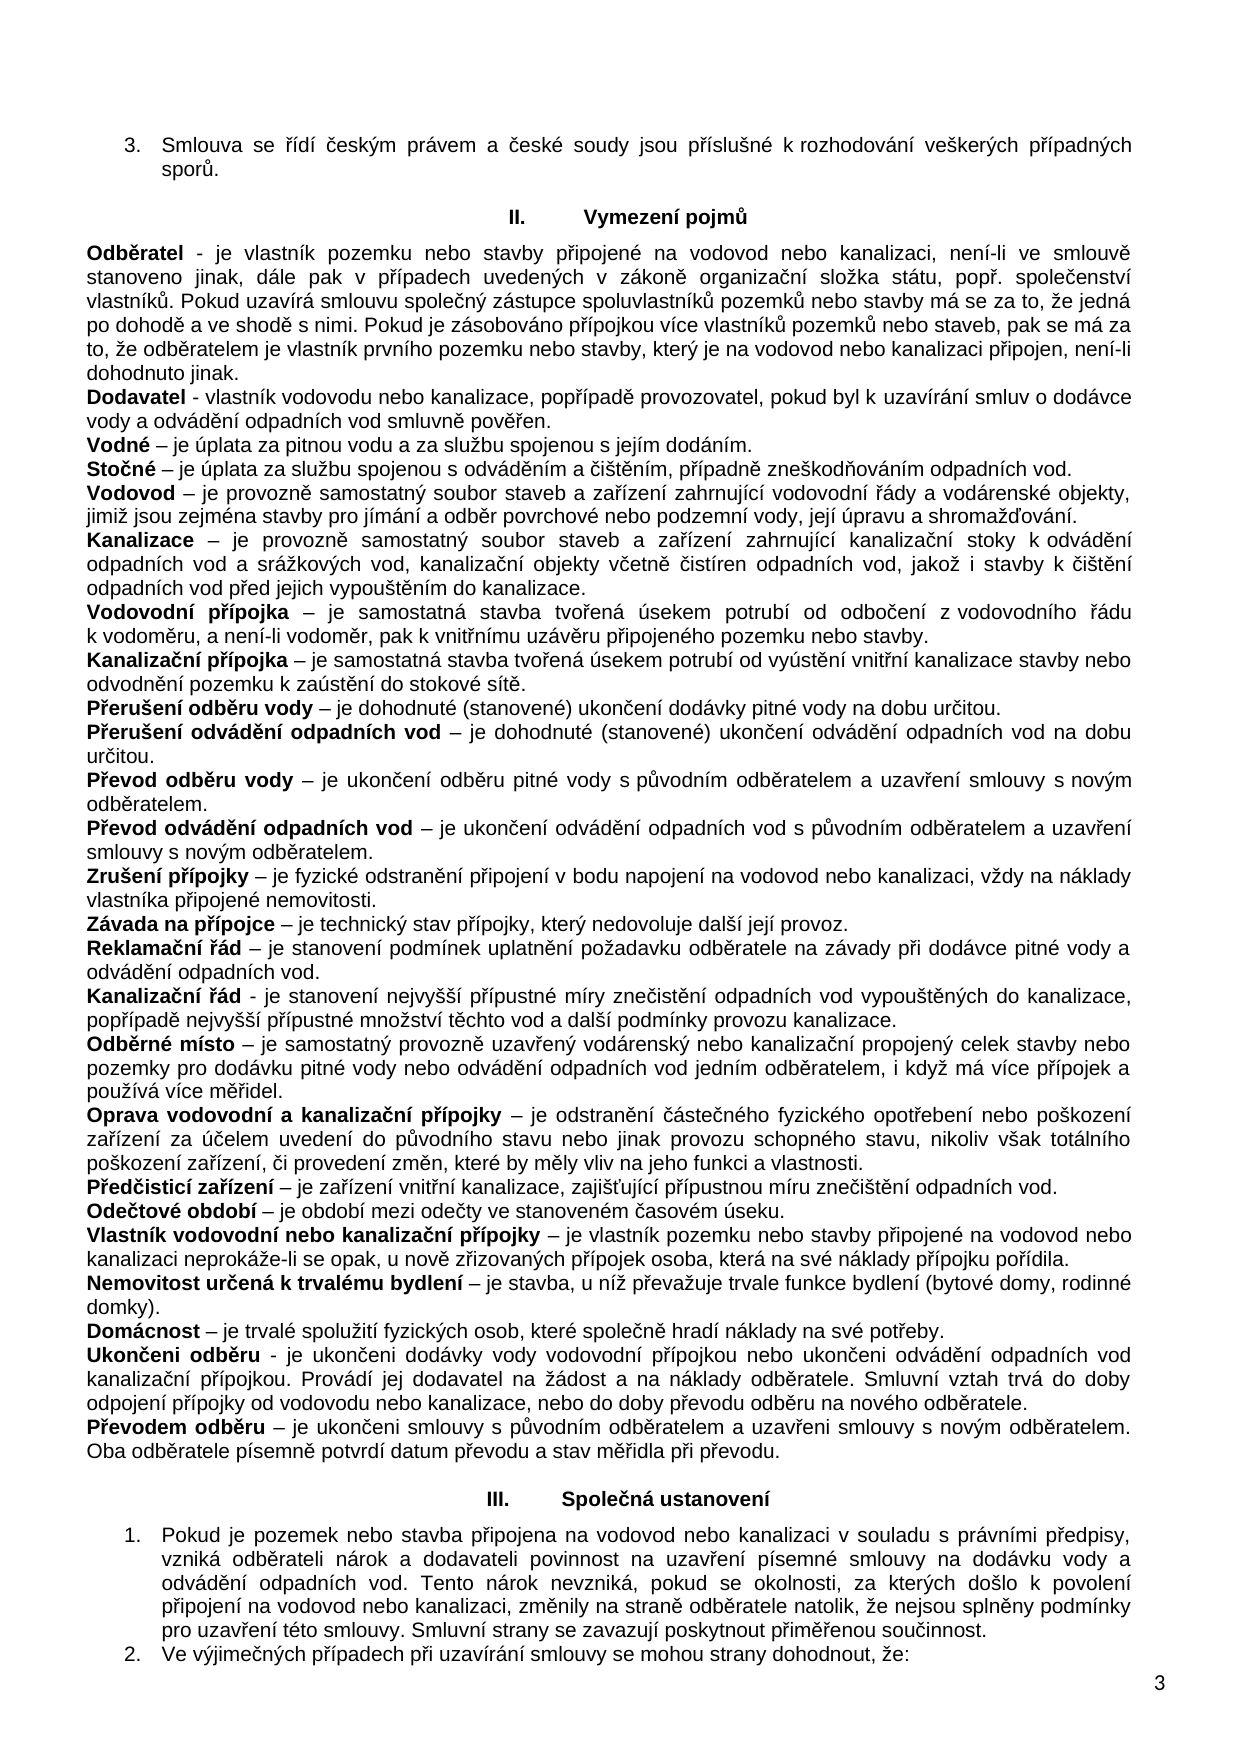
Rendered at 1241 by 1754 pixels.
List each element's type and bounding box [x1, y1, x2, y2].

table_cell [75, 133, 1143, 1666]
